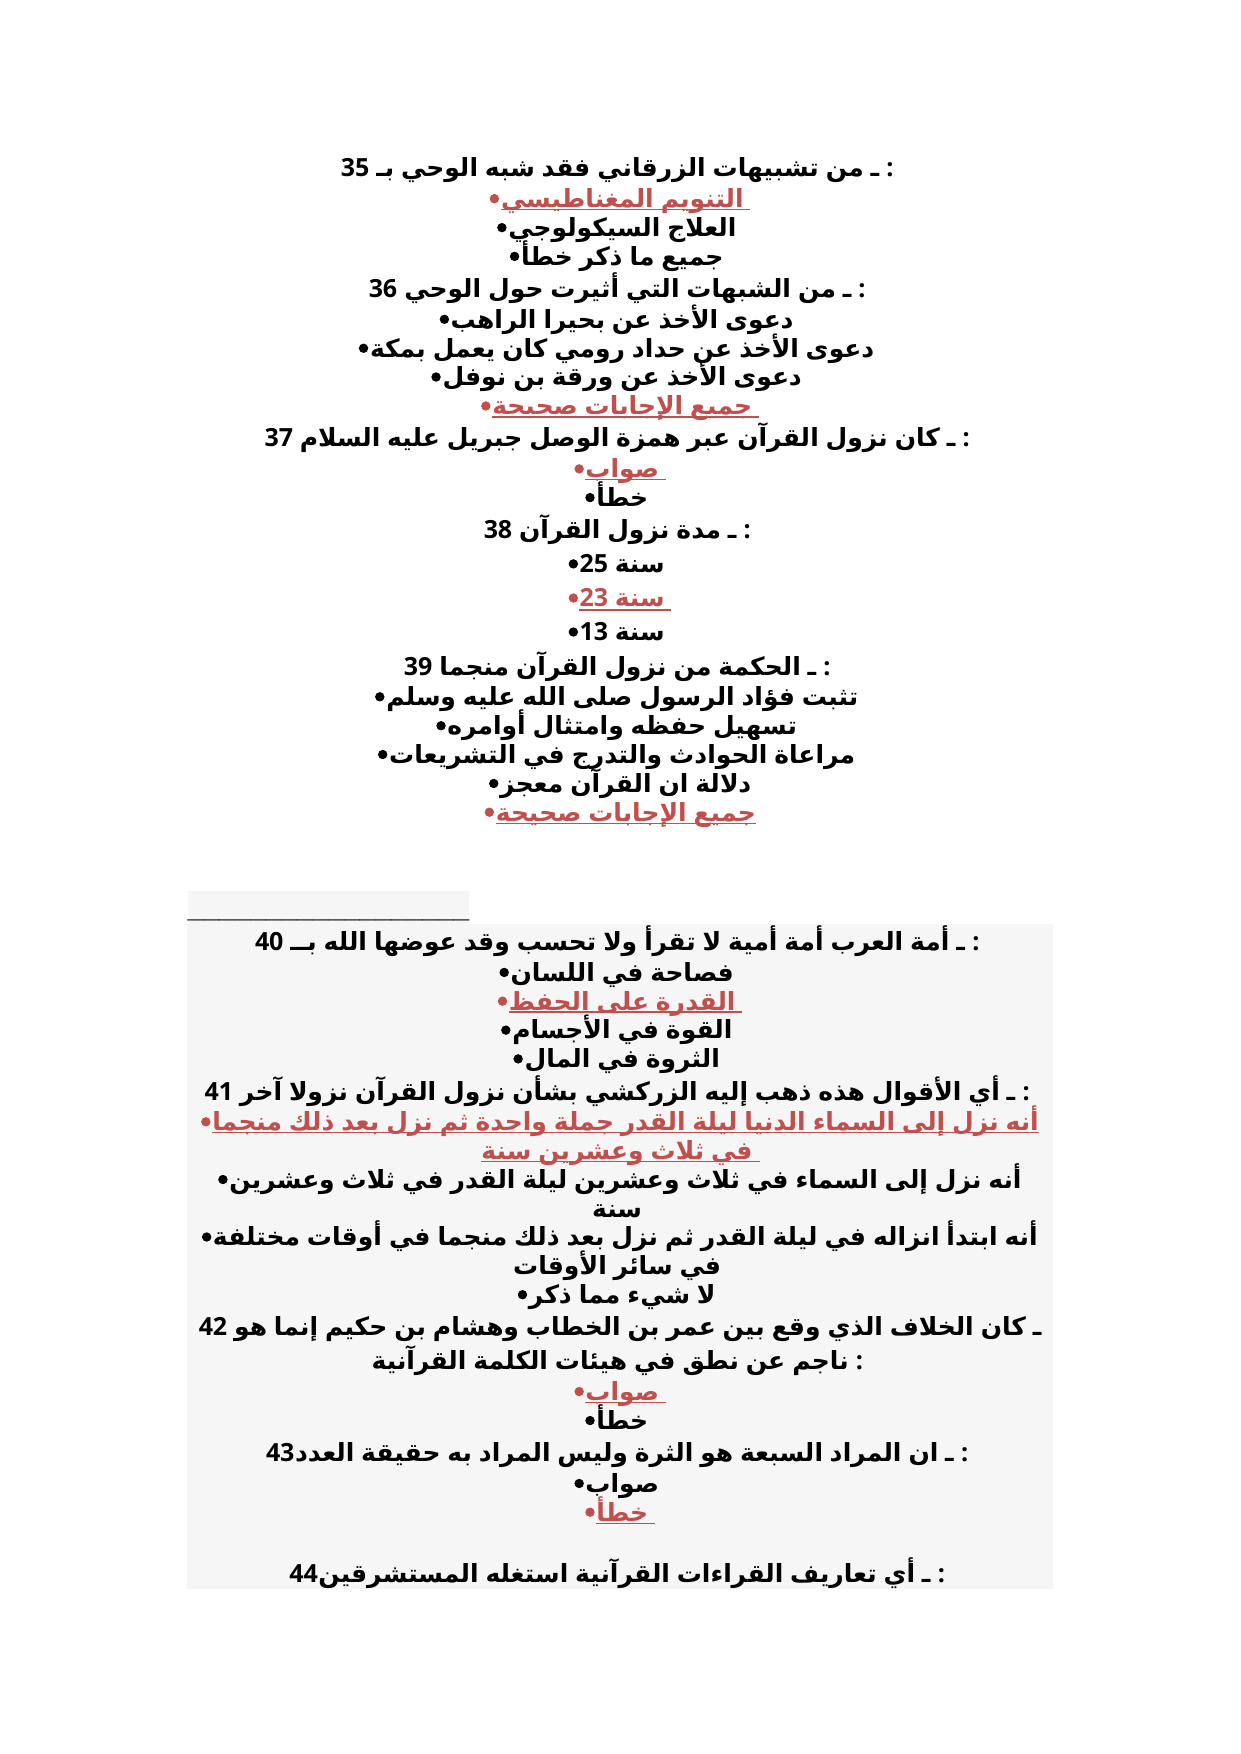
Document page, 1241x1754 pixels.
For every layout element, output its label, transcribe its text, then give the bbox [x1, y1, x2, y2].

text __________________ [187, 826, 1053, 924]
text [187, 924, 1053, 1589]
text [187, 150, 1053, 826]
